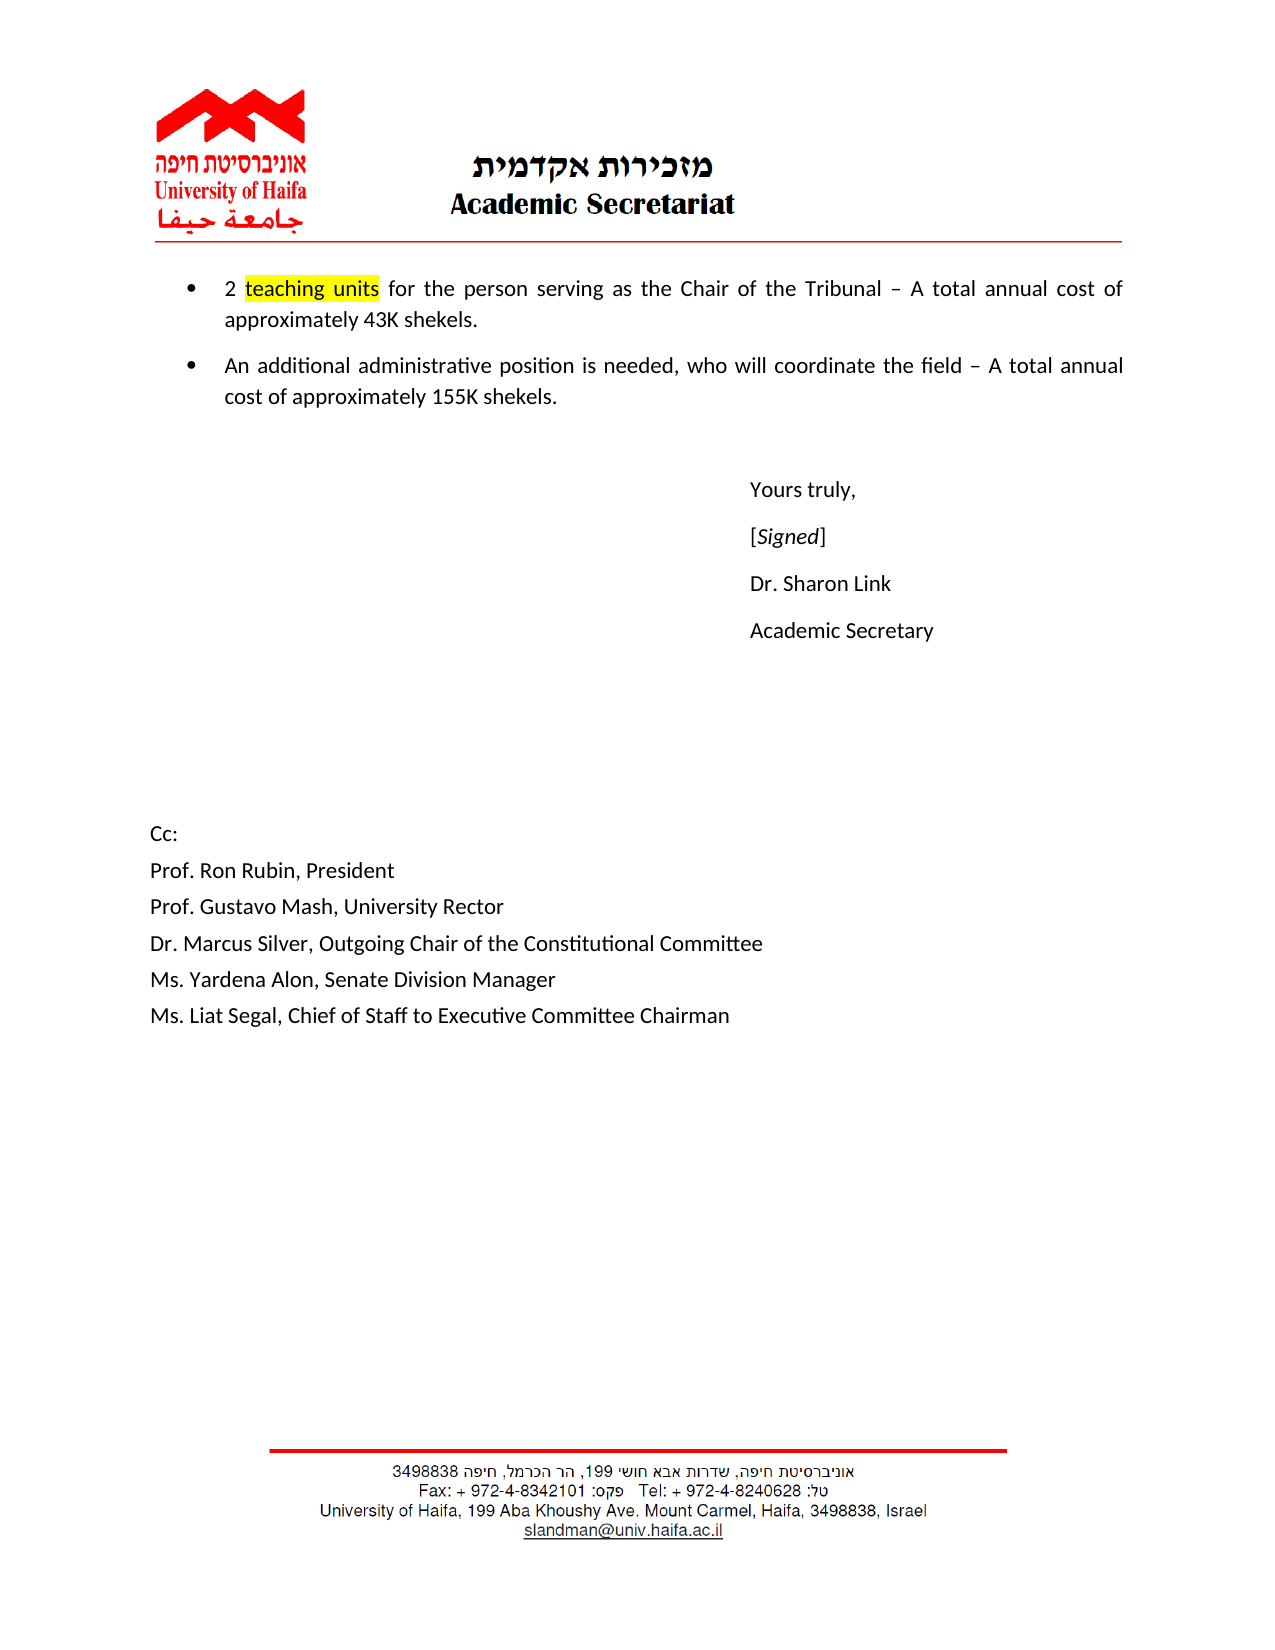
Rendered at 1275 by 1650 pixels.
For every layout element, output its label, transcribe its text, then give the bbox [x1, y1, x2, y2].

picture [150, 75, 1125, 247]
list 2 teaching units for the person serving as the Chair of the Tribunal – A total annual cost of approximately 43K shekels. [187, 274, 1125, 333]
text Cc: [150, 819, 1125, 847]
picture [150, 1446, 1125, 1575]
text Dr. Marcus Silver, Outgoing Chair of the Constitutional Committee [150, 929, 1125, 957]
list An additional administrative position is needed, who will coordinate the field – A total annual cost of approximately 155K shekels. [187, 352, 1125, 410]
text [Signed] [750, 522, 1125, 550]
text Yours truly, [750, 476, 1125, 503]
text Ms. Yardena Alon, Senate Division Manager [150, 965, 1125, 993]
text Prof. Ron Rubin, President [150, 856, 1125, 884]
text Academic Secretary [750, 616, 1125, 644]
text Prof. Gustavo Mash, University Rector [150, 892, 1125, 920]
text Dr. Sharon Link [750, 569, 1125, 597]
text Ms. Liat Segal, Chief of Staff to Executive Committee Chairman [150, 1002, 1125, 1029]
